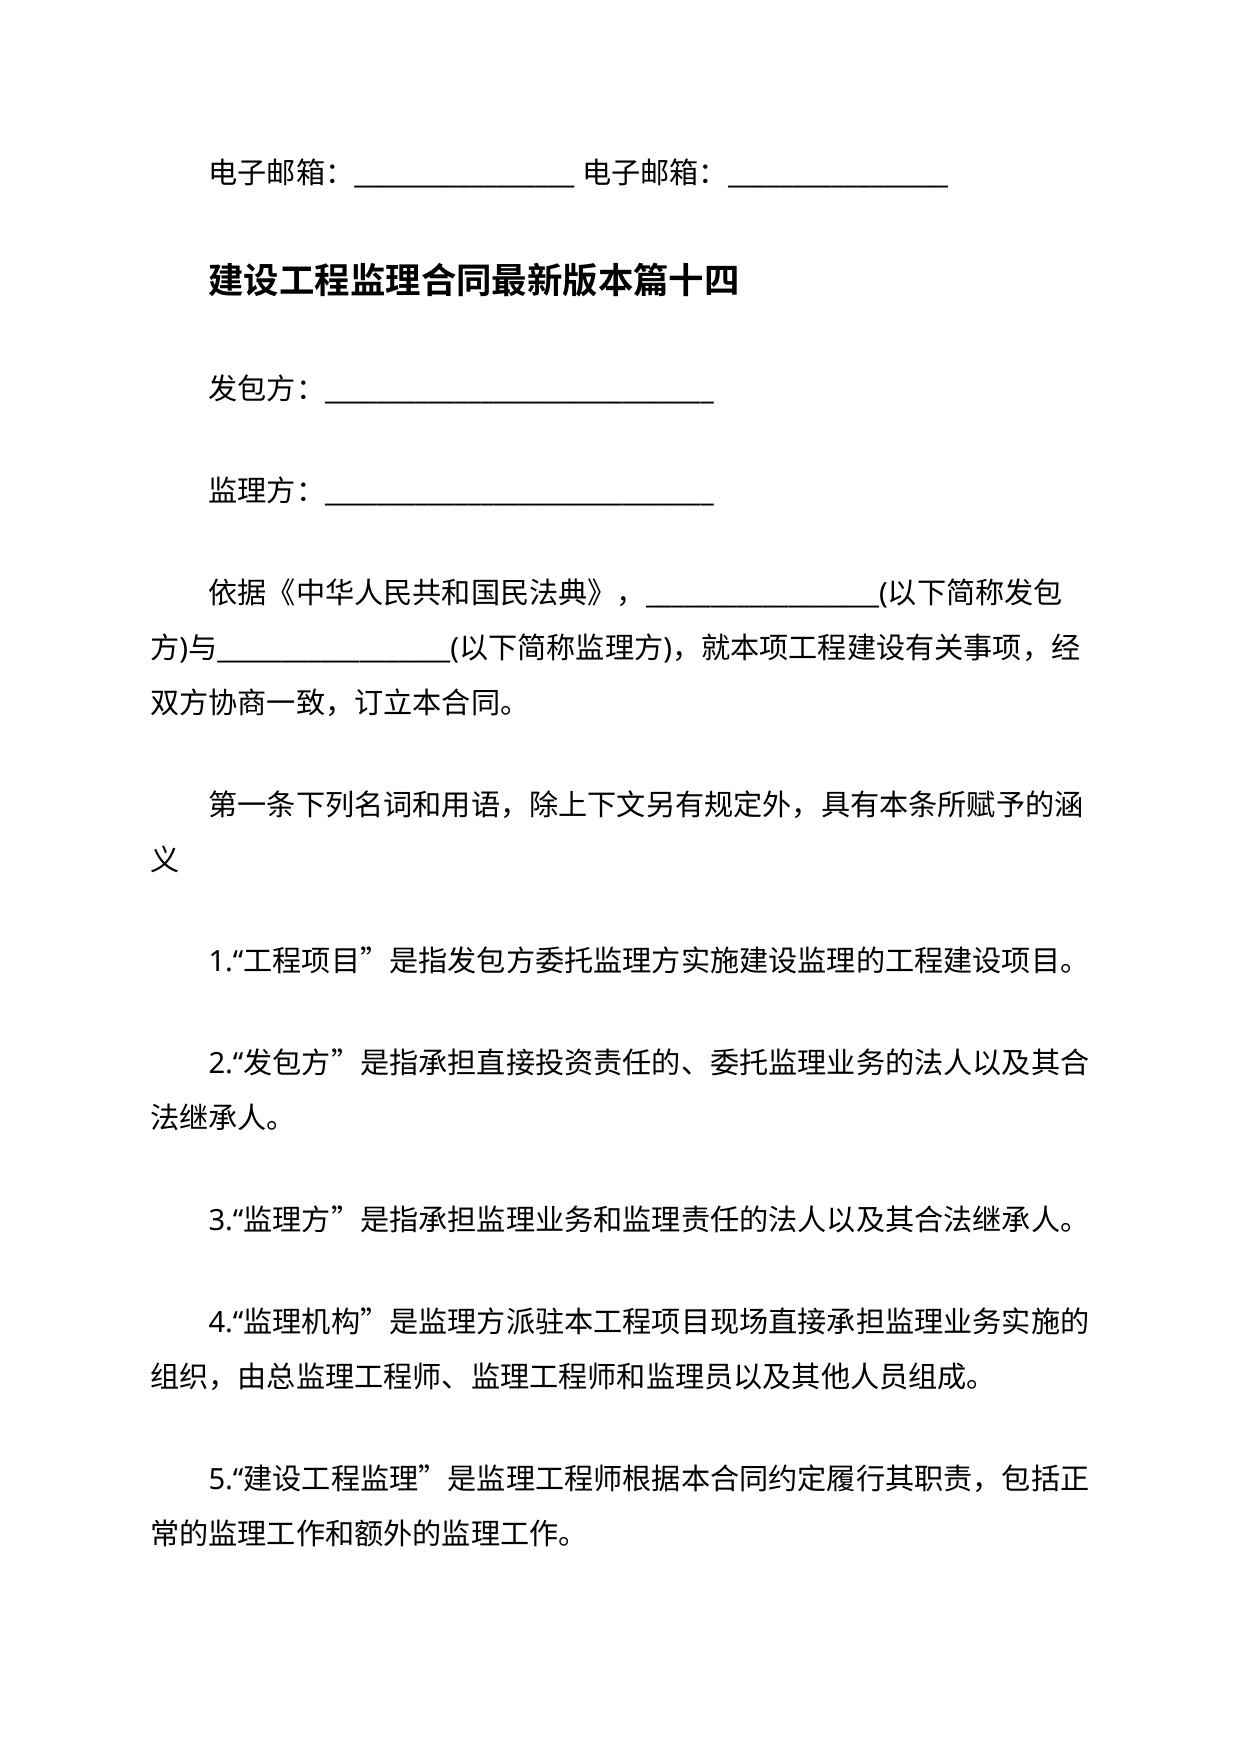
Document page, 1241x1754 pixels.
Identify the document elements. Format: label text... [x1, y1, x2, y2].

text 依据《中华人民共和国民法典》，__________________(以下简称发包方)与__________________(以下简称监理方)，就本项工程建设有关事项，经双方协商一致，订立本合同。 [150, 569, 1090, 722]
text 3.“监理方”是指承担监理业务和监理责任的法人以及其合法继承人。 [150, 1197, 1090, 1239]
text 第一条下列名词和用语，除上下文另有规定外，具有本条所赋予的涵义 [150, 781, 1090, 878]
text 4.“监理机构”是监理方派驻本工程项目现场直接承担监理业务实施的组织，由总监理工程师、监理工程师和监理员以及其他人员组成。 [150, 1298, 1090, 1396]
text 5.“建设工程监理”是监理工程师根据本合同约定履行其职责，包括正常的监理工作和额外的监理工作。 [150, 1455, 1090, 1553]
text 电子邮箱：_________________ 电子邮箱：_________________ [150, 150, 1090, 192]
text 建设工程监理合同最新版本篇十四 [150, 252, 1090, 303]
text 发包方：______________________________ [150, 365, 1090, 408]
text 2.“发包方”是指承担直接投资责任的、委托监理业务的法人以及其合法继承人。 [150, 1040, 1090, 1137]
text 监理方：______________________________ [150, 467, 1090, 510]
text 1.“工程项目”是指发包方委托监理方实施建设监理的工程建设项目。 [150, 938, 1090, 980]
